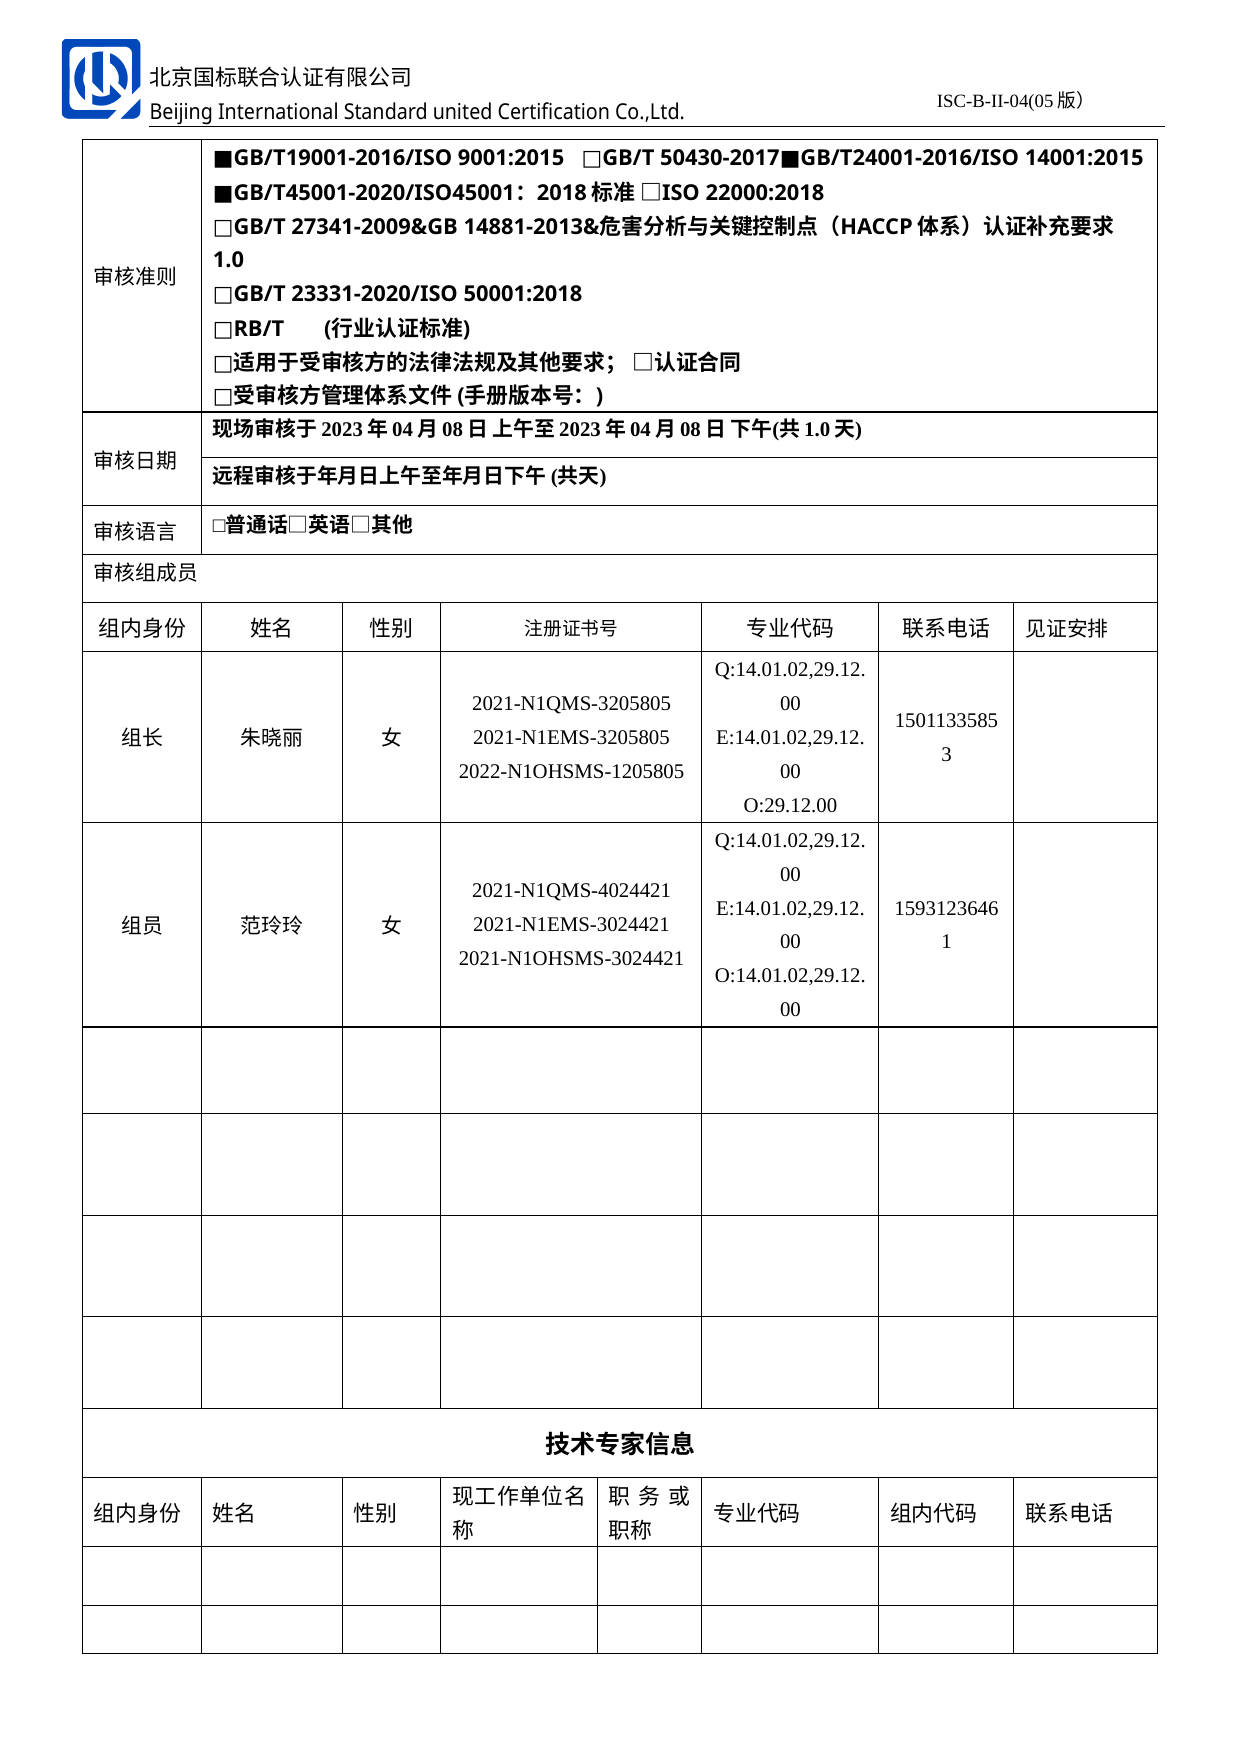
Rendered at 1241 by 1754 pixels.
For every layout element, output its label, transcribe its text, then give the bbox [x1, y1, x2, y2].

table_cell 专业代码 [702, 603, 878, 651]
table_cell [702, 1606, 878, 1653]
table_cell [441, 1114, 701, 1215]
table_cell [879, 1547, 1013, 1605]
table_cell [702, 1114, 878, 1215]
table_cell 审核组成员 [83, 555, 1157, 602]
table_cell [202, 1547, 342, 1605]
table_cell Q:14.01.02,29.12.00 E:14.01.02,29.12.00 O:14.01.02,29.12.00 [702, 823, 878, 1026]
table_cell 性别 [343, 603, 440, 651]
table_cell [343, 1114, 440, 1215]
table_cell 15931236461 [879, 823, 1013, 1026]
table_cell [343, 1216, 440, 1316]
table_cell [202, 1114, 342, 1215]
table_cell [202, 1028, 342, 1112]
table_cell [202, 1317, 342, 1408]
table_cell [1014, 823, 1157, 1026]
table_cell 审核语言 [83, 506, 201, 554]
table_cell 联系电话 [879, 603, 1013, 651]
table_cell [83, 1317, 201, 1408]
table_cell 组内代码 [879, 1478, 1013, 1546]
table_cell [83, 1606, 201, 1653]
table_cell 审核准则 [83, 140, 201, 411]
table_cell 注册证书号 [441, 603, 701, 651]
table_cell □普通话□英语□其他 [202, 506, 1157, 554]
table_cell 女 [343, 823, 440, 1026]
table_cell [343, 1028, 440, 1112]
table_cell [1014, 1114, 1157, 1215]
table_cell 审核日期 [83, 413, 201, 505]
table_cell [441, 1216, 701, 1316]
table_cell [879, 1114, 1013, 1215]
table_cell [1014, 1317, 1157, 1408]
table_cell [1014, 652, 1157, 822]
table_cell 姓名 [202, 603, 342, 651]
table_cell [879, 1028, 1013, 1112]
table_cell [1014, 1028, 1157, 1112]
table_cell 现工作单位名称 [441, 1478, 597, 1546]
table_cell [83, 1547, 201, 1605]
table_cell [83, 1114, 201, 1215]
table_cell [598, 1606, 701, 1653]
table_cell ■GB/T19001-2016/ISO 9001:2015 □GB/T 50430-2017■GB/T24001-2016/ISO 14001:2015 ■GB/T45001-2020/ISO45001：2018标准 □ISO 22000:2018 □GB/T 27341-2009&GB 14881-2013&危害分析与关键控制点（HACCP体系）认证补充要求1.0 □GB/T 23331-2020/ISO 50001:2018 □RB/T (行业认证标准) □适用于受审核方的法律法规及其他要求； □认证合同 □受审核方管理体系文件 (手册版本号：) [202, 140, 1157, 411]
table_cell [598, 1547, 701, 1605]
table_cell 组员 [83, 823, 201, 1026]
table_cell [702, 1547, 878, 1605]
table_cell Q:14.01.02,29.12.00 E:14.01.02,29.12.00 O:29.12.00 [702, 652, 878, 822]
table_cell 技术专家信息 [83, 1409, 1157, 1477]
table_cell [343, 1547, 440, 1605]
table_cell [441, 1028, 701, 1112]
table_cell [702, 1317, 878, 1408]
table_cell [441, 1317, 701, 1408]
table_cell [441, 1606, 597, 1653]
table_cell [83, 1216, 201, 1316]
table_cell 远程审核于年月日上午至年月日下午 (共天) [202, 458, 1157, 505]
table_cell 组长 [83, 652, 201, 822]
table_cell 联系电话 [1014, 1478, 1157, 1546]
table_cell 见证安排 [1014, 603, 1157, 651]
table_cell 朱晓丽 [202, 652, 342, 822]
table_cell 职务或职称 [598, 1478, 701, 1546]
table_cell 15011335853 [879, 652, 1013, 822]
table_cell [879, 1317, 1013, 1408]
table_cell [702, 1216, 878, 1316]
picture [61, 39, 141, 119]
table_cell 2021-N1QMS-3205805 2021-N1EMS-3205805 2022-N1OHSMS-1205805 [441, 652, 701, 822]
table_cell [1014, 1606, 1157, 1653]
table_cell 现场审核于2023年04月08日 上午至2023年04月08日 下午(共1.0天) [202, 413, 1157, 457]
table_cell 2021-N1QMS-4024421 2021-N1EMS-3024421 2021-N1OHSMS-3024421 [441, 823, 701, 1026]
table_cell [343, 1317, 440, 1408]
table_cell 专业代码 [702, 1478, 878, 1546]
table_cell [1014, 1547, 1157, 1605]
table_cell 女 [343, 652, 440, 822]
table_cell [83, 1028, 201, 1112]
table_cell [1014, 1216, 1157, 1316]
table_cell [343, 1606, 440, 1653]
table_cell 组内身份 [83, 1478, 201, 1546]
table_cell [879, 1606, 1013, 1653]
table_cell 范玲玲 [202, 823, 342, 1026]
table_cell 姓名 [202, 1478, 342, 1546]
table_cell [202, 1606, 342, 1653]
table_cell [202, 1216, 342, 1316]
table_cell [441, 1547, 597, 1605]
table_cell [702, 1028, 878, 1112]
table_cell 性别 [343, 1478, 440, 1546]
table_cell 组内身份 [83, 603, 201, 651]
table_cell [879, 1216, 1013, 1316]
